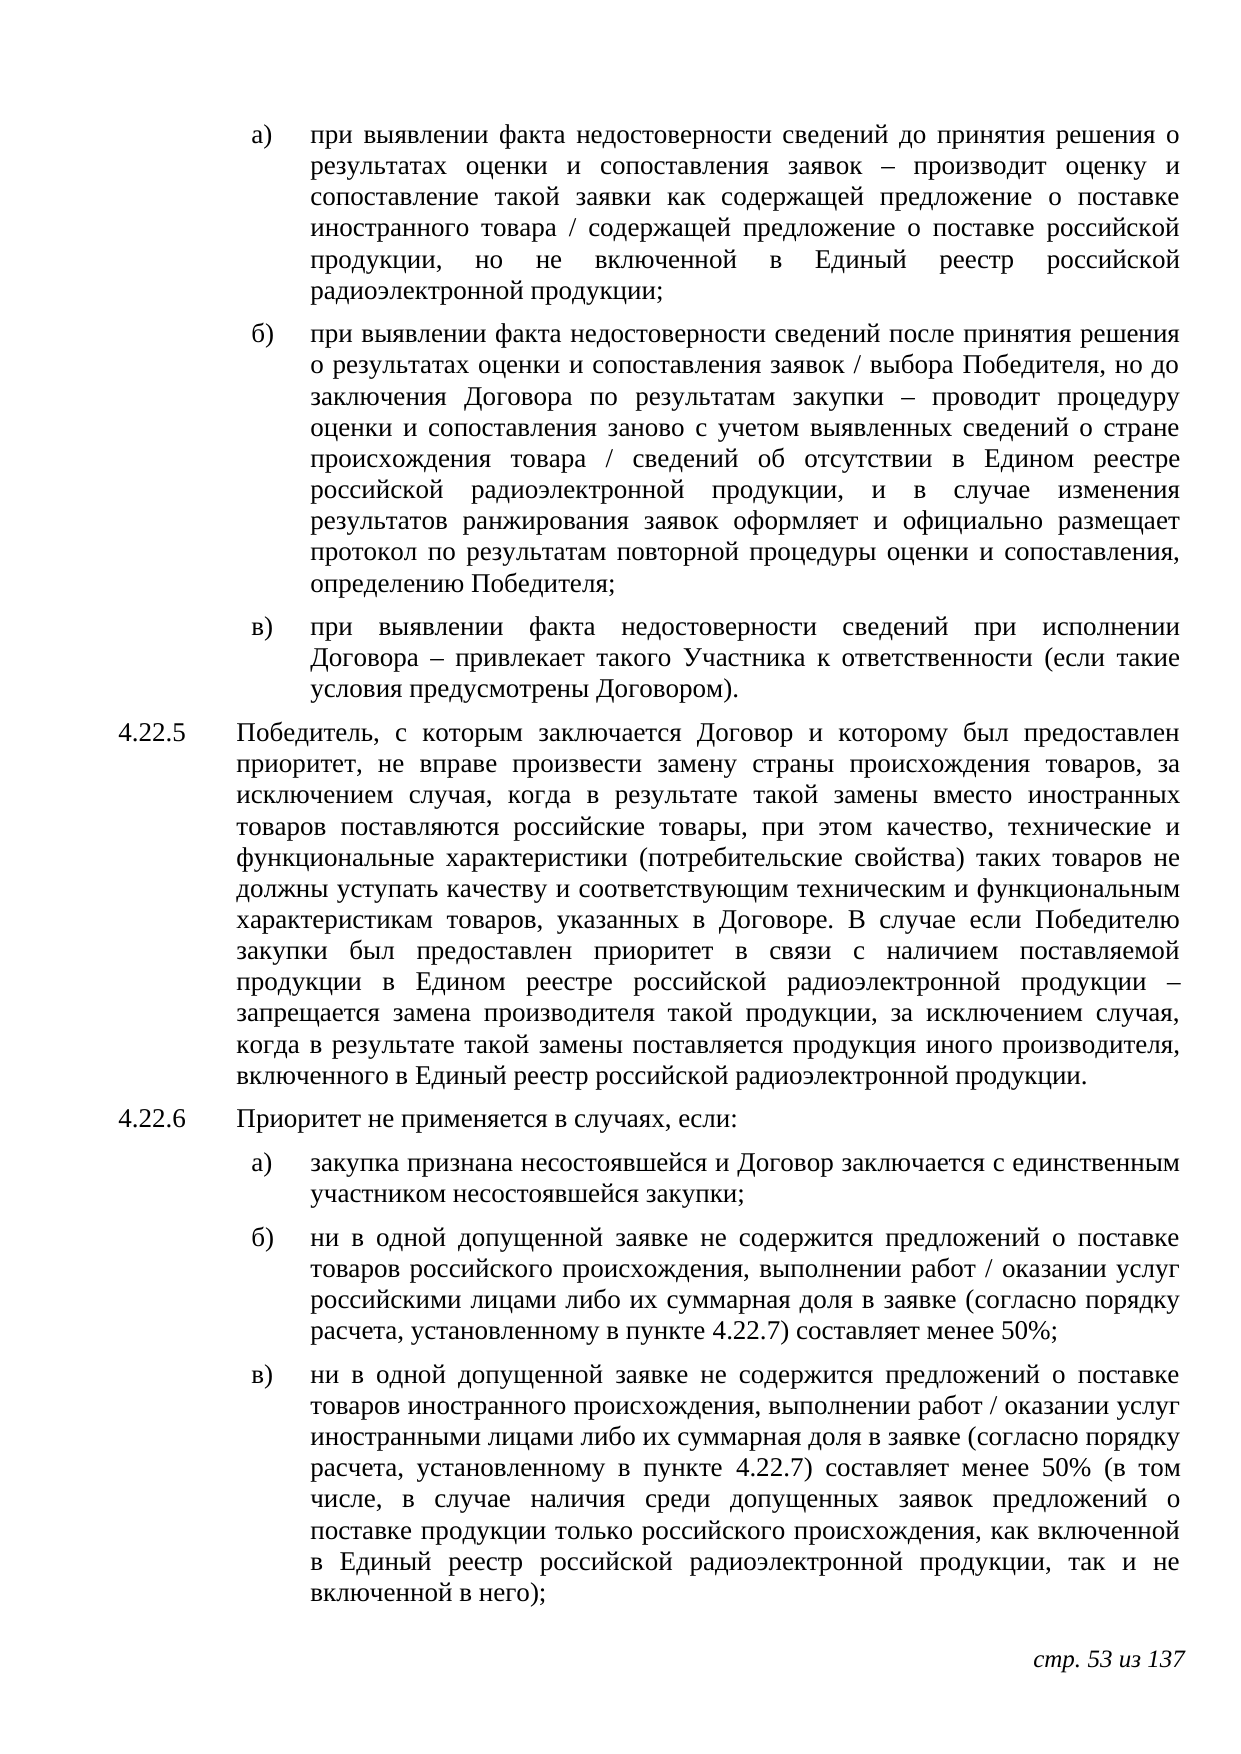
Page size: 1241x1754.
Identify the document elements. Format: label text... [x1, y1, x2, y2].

text при выявлении факта недостоверности сведений до принятия решения о результатах оценки и сопоставления заявок – производит оценку и сопоставление такой заявки как содержащей предложение о поставке иностранного товара / содержащей предложение о поставке российской продукции, но не включенной в Единый реестр российской радиоэлектронной продукции; [251, 118, 1181, 305]
text закупка признана несостоявшейся и Договор заключается с единственным участником несостоявшейся закупки; [251, 1146, 1181, 1208]
text ни в одной допущенной заявке не содержится предложений о поставке товаров иностранного происхождения, выполнении работ / оказании услуг иностранными лицами либо их суммарная доля в заявке (согласно порядку расчета, установленному в пункте 4.22.7) составляет менее 50% (в том числе, в случае наличия среди допущенных заявок предложений о поставке продукции только российского происхождения, как включенной в Единый реестр российской радиоэлектронной продукции, так и не включенной в него); [251, 1358, 1181, 1607]
text Победитель, с которым заключается Договор и которому был предоставлен приоритет, не вправе произвести замену страны происхождения товаров, за исключением случая, когда в результате такой замены вместо иностранных товаров поставляются российские товары, при этом качество, технические и функциональные характеристики (потребительские свойства) таких товаров не должны уступать качеству и соответствующим техническим и функциональным характеристикам товаров, указанных в Договоре. В случае если Победителю закупки был предоставлен приоритет в связи с наличием поставляемой продукции в Едином реестре российской радиоэлектронной продукции – запрещается замена производителя такой продукции, за исключением случая, когда в результате такой замены поставляется продукция иного производителя, включенного в Единый реестр российской радиоэлектронной продукции. [118, 716, 1181, 1090]
text при выявлении факта недостоверности сведений после принятия решения о результатах оценки и сопоставления заявок / выбора Победителя, но до заключения Договора по результатам закупки – проводит процедуру оценки и сопоставления заново с учетом выявленных сведений о стране происхождения товара / сведений об отсутствии в Едином реестре российской радиоэлектронной продукции, и в случае изменения результатов ранжирования заявок оформляет и официально размещает протокол по результатам повторной процедуры оценки и сопоставления, определению Победителя; [251, 317, 1181, 598]
text при выявлении факта недостоверности сведений при исполнении Договора – привлекает такого Участника к ответственности (если такие условия предусмотрены Договором). [251, 610, 1181, 704]
text Приоритет не применяется в случаях, если: [118, 1102, 1181, 1134]
text ни в одной допущенной заявке не содержится предложений о поставке товаров российского происхождения, выполнении работ / оказании услуг российскими лицами либо их суммарная доля в заявке (согласно порядку расчета, установленному в пункте 4.22.7) составляет менее 50%; [251, 1221, 1181, 1346]
